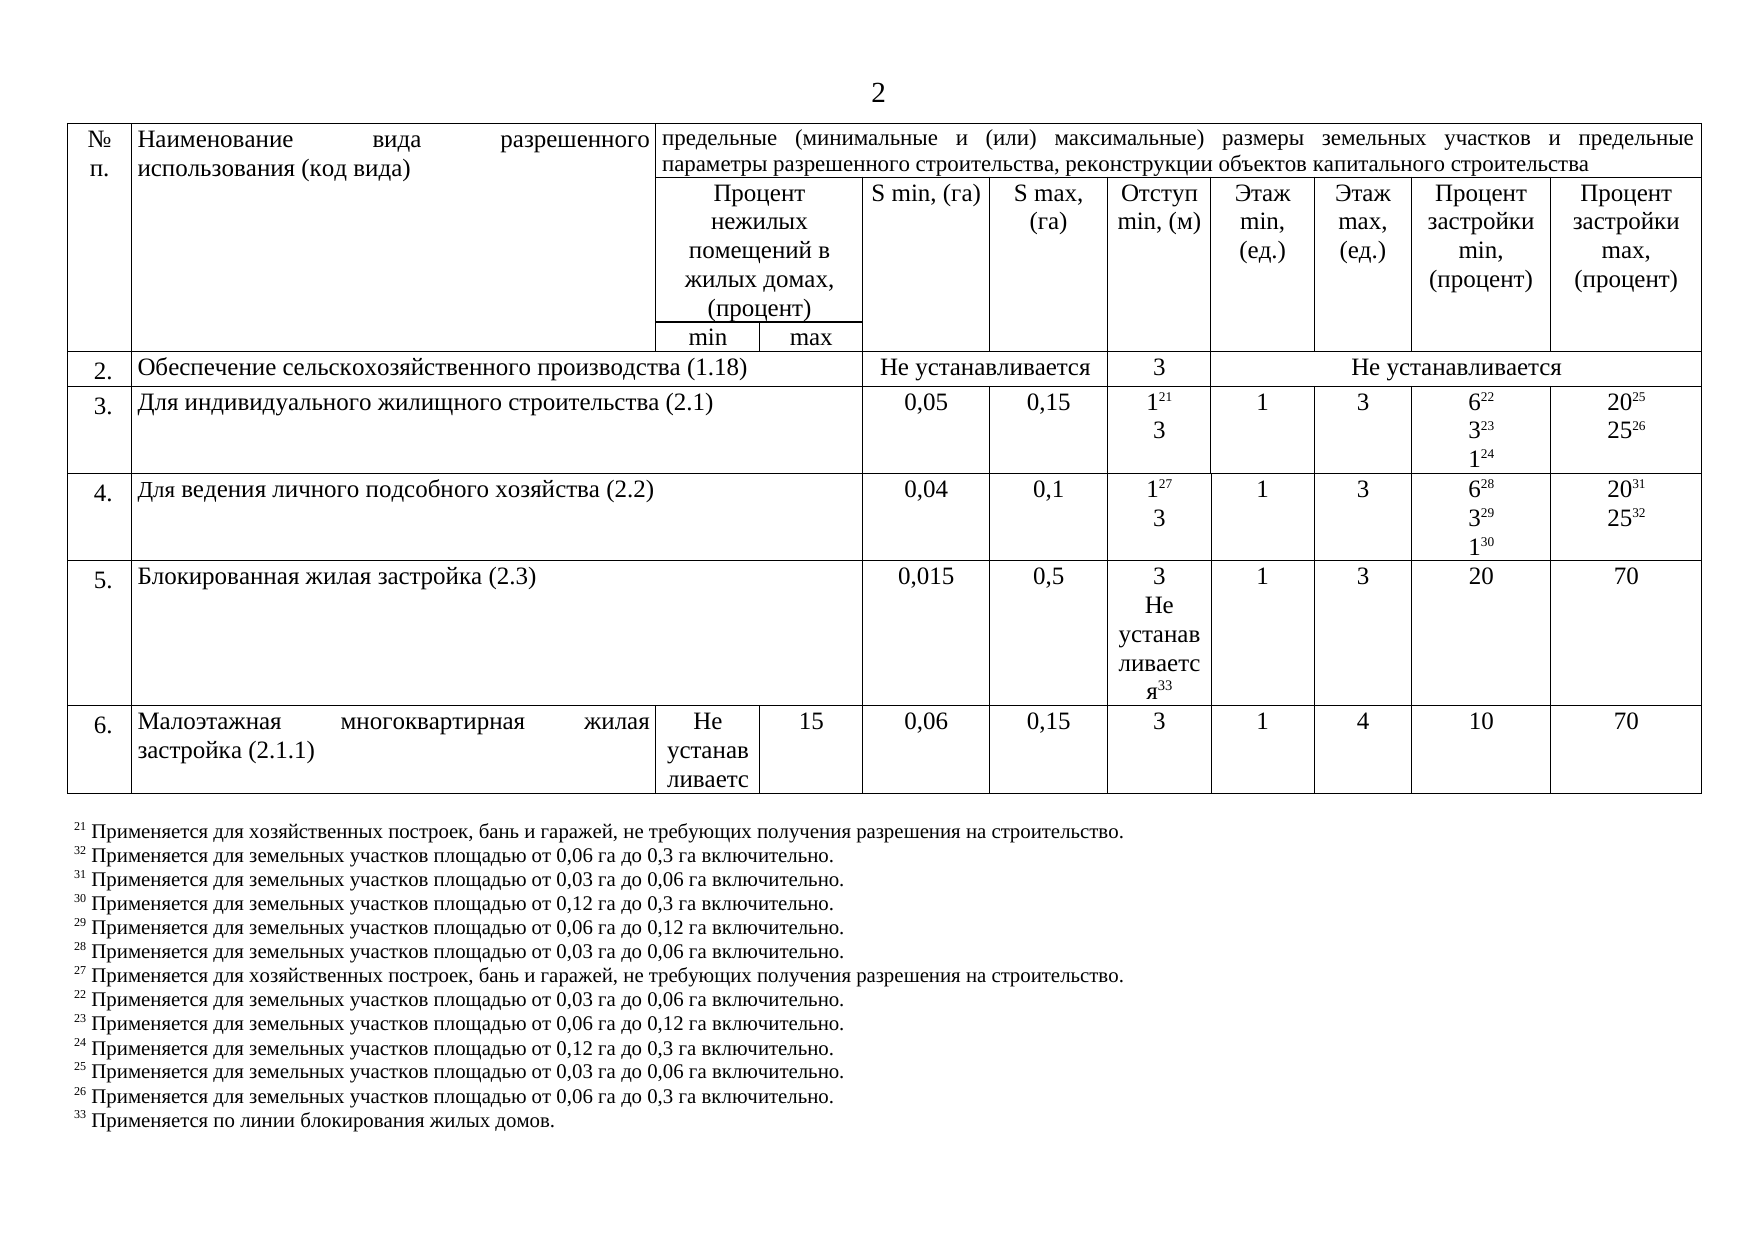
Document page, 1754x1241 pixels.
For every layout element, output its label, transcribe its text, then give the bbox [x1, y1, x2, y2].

table_cell min [656, 323, 759, 351]
table_cell 15 [760, 706, 862, 792]
table_cell [68, 352, 131, 386]
table_cell Не устанавливается [863, 352, 1107, 386]
table_cell 20 25 [1551, 474, 1701, 560]
table_cell 0,15 [990, 387, 1107, 473]
table_cell 70 [1551, 561, 1701, 705]
table_cell 0,06 [863, 706, 989, 792]
table_cell 6 3 1 [1412, 387, 1550, 473]
table_cell 6 3 1 [1412, 474, 1550, 560]
table_cell [68, 706, 131, 792]
table_cell 20 [1412, 561, 1550, 705]
table_cell Процент застройки min, (процент) [1412, 178, 1550, 351]
table_cell Для ведения личного подсобного хозяйства (2.2) [132, 474, 862, 560]
table_cell 0,015 [863, 561, 989, 705]
table_cell 1 3 [1108, 387, 1210, 473]
table_header Наименование вида разрешенного использования (код вида) [132, 124, 655, 351]
table_cell Не устанавливается [656, 706, 759, 792]
table_cell 10 [1412, 706, 1550, 792]
table_cell Отступ min, (м) [1108, 178, 1210, 351]
table_cell Этаж min, (ед.) [1211, 178, 1314, 351]
table_cell S min, (га) [863, 178, 989, 351]
table_cell Обеспечение сельскохозяйственного производства (1.18) [132, 352, 862, 386]
table_cell Этаж max, (ед.) [1315, 178, 1411, 351]
table_cell 1 3 [1108, 474, 1211, 560]
table_cell max [760, 323, 862, 351]
table_cell 0,05 [863, 387, 989, 473]
table_cell Не устанавливается [1211, 352, 1701, 386]
table_cell Для индивидуального жилищного строительства (2.1) [132, 387, 862, 473]
table_cell 3 [1108, 352, 1210, 386]
table_cell [68, 561, 131, 705]
table_cell S max, (га) [990, 178, 1107, 351]
table_cell Процент нежилых помещений в жилых домах, (процент) [656, 178, 862, 321]
table_cell 0,1 [990, 474, 1107, 560]
table_cell 1 [1212, 561, 1314, 705]
table_cell 3 [1315, 474, 1411, 560]
table_cell 70 [1551, 706, 1701, 792]
table_cell 1 [1212, 474, 1314, 560]
table_header № п. [68, 124, 131, 351]
table_cell 1 [1212, 706, 1314, 792]
table_cell 3 Не устанавливается [1108, 561, 1211, 705]
table_cell 4 [1315, 706, 1411, 792]
table_cell Блокированная жилая застройка (2.3) [132, 561, 862, 705]
table_cell [68, 387, 131, 473]
table_cell [68, 474, 131, 560]
table_cell 3 [1315, 387, 1411, 473]
table_cell 0,5 [990, 561, 1107, 705]
table_cell 0,15 [990, 706, 1107, 792]
table_cell 20 25 [1551, 387, 1701, 473]
table_cell 3 [1315, 561, 1411, 705]
table_cell Малоэтажная многоквартирная жилая застройка (2.1.1) [132, 706, 655, 792]
table_header предельные (минимальные и (или) максимальные) размеры земельных участков и предельные параметры разрешенного строительства, реконструкции объектов капитального строительства [656, 124, 1701, 177]
table_cell Процент застройки max, (процент) [1551, 178, 1701, 351]
table_cell 1 [1211, 387, 1314, 473]
table_cell 0,04 [863, 474, 989, 560]
table_cell 3 [1108, 706, 1211, 792]
